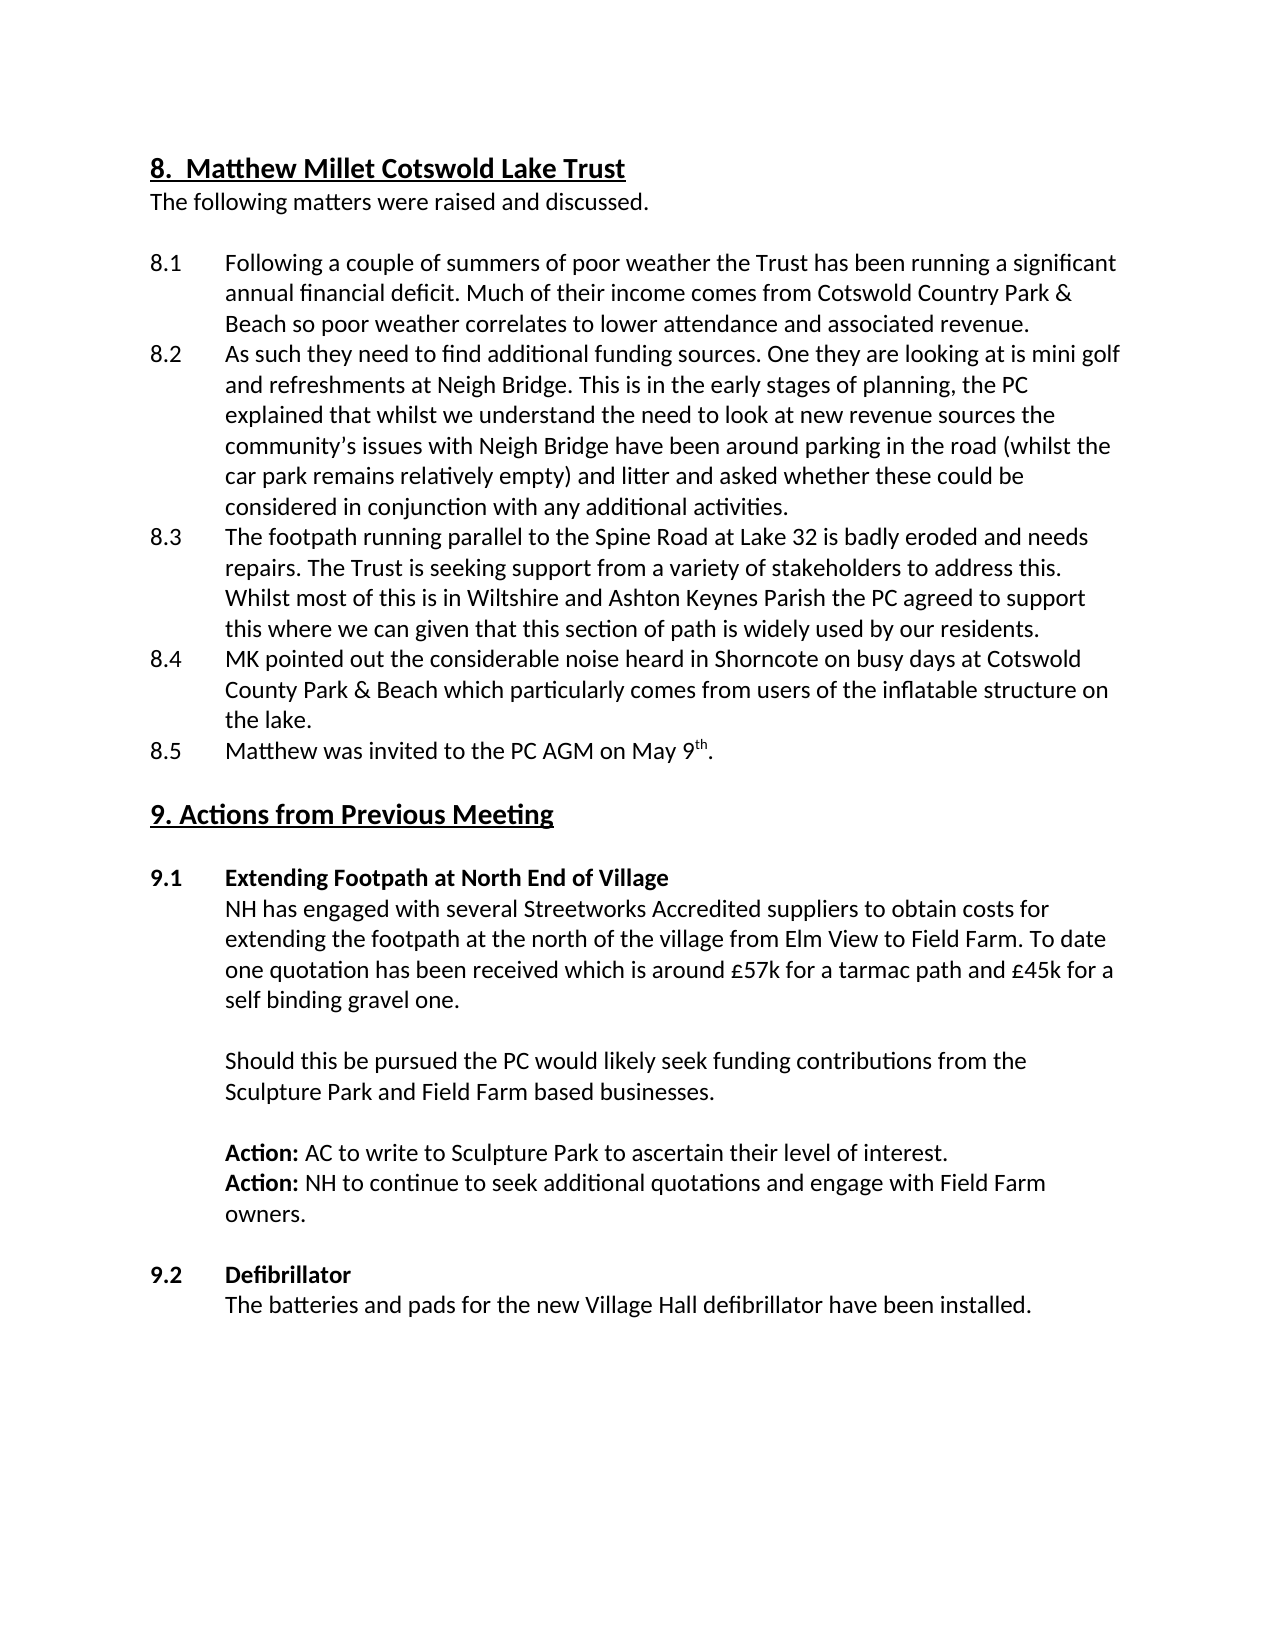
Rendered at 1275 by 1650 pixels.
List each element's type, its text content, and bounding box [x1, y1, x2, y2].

text 8.3 The footpath running parallel to the Spine Road at Lake 32 is badly eroded and needs repairs. The Trust is seeking support from a variety of stakeholders to address this. Whilst most of this is in Wiltshire and Ashton Keynes Parish the PC agreed to support this where we can given that this section of path is widely used by our residents. [150, 521, 1125, 643]
text 8.1 Following a couple of summers of poor weather the Trust has been running a significant annual financial deficit. Much of their income comes from Cotswold Country Park & Beach so poor weather correlates to lower attendance and associated revenue. [150, 247, 1125, 338]
text 9.2 Defibrillator [150, 1259, 1125, 1289]
text The following matters were raised and discussed. [150, 186, 1125, 216]
text 8.5 Matthew was invited to the PC AGM on May 9th. [150, 735, 1125, 766]
text Action: AC to write to Sculpture Park to ascertain their level of interest. [225, 1137, 1125, 1167]
text 8.2 As such they need to find additional funding sources. One they are looking at is mini golf and refreshments at Neigh Bridge. This is in the early stages of planning, the PC explained that whilst we understand the need to look at new revenue sources the community’s issues with Neigh Bridge have been around parking in the road (whilst the car park remains relatively empty) and litter and asked whether these could be considered in conjunction with any additional activities. [150, 338, 1125, 521]
text 8.4 MK pointed out the considerable noise heard in Shorncote on busy days at Cotswold County Park & Beach which particularly comes from users of the inflatable structure on the lake. [150, 643, 1125, 735]
text 9.1 Extending Footpath at North End of Village [150, 862, 1125, 893]
text NH has engaged with several Streetworks Accredited suppliers to obtain costs for extending the footpath at the north of the village from Elm View to Field Farm. To date one quotation has been received which is around £57k for a tarmac path and £45k for a [225, 893, 1125, 984]
text Action: NH to continue to seek additional quotations and engage with Field Farm owners. [225, 1167, 1125, 1228]
text Should this be pursued the PC would likely seek funding contributions from the Sculpture Park and Field Farm based businesses. [225, 1045, 1125, 1106]
text self binding gravel one. [225, 984, 1125, 1015]
text 8. Matthew Millet Cotswold Lake Trust [150, 150, 1125, 186]
text The batteries and pads for the new Village Hall defibrillator have been installed. [225, 1289, 1125, 1320]
text 9. Actions from Previous Meeting [150, 796, 1125, 832]
